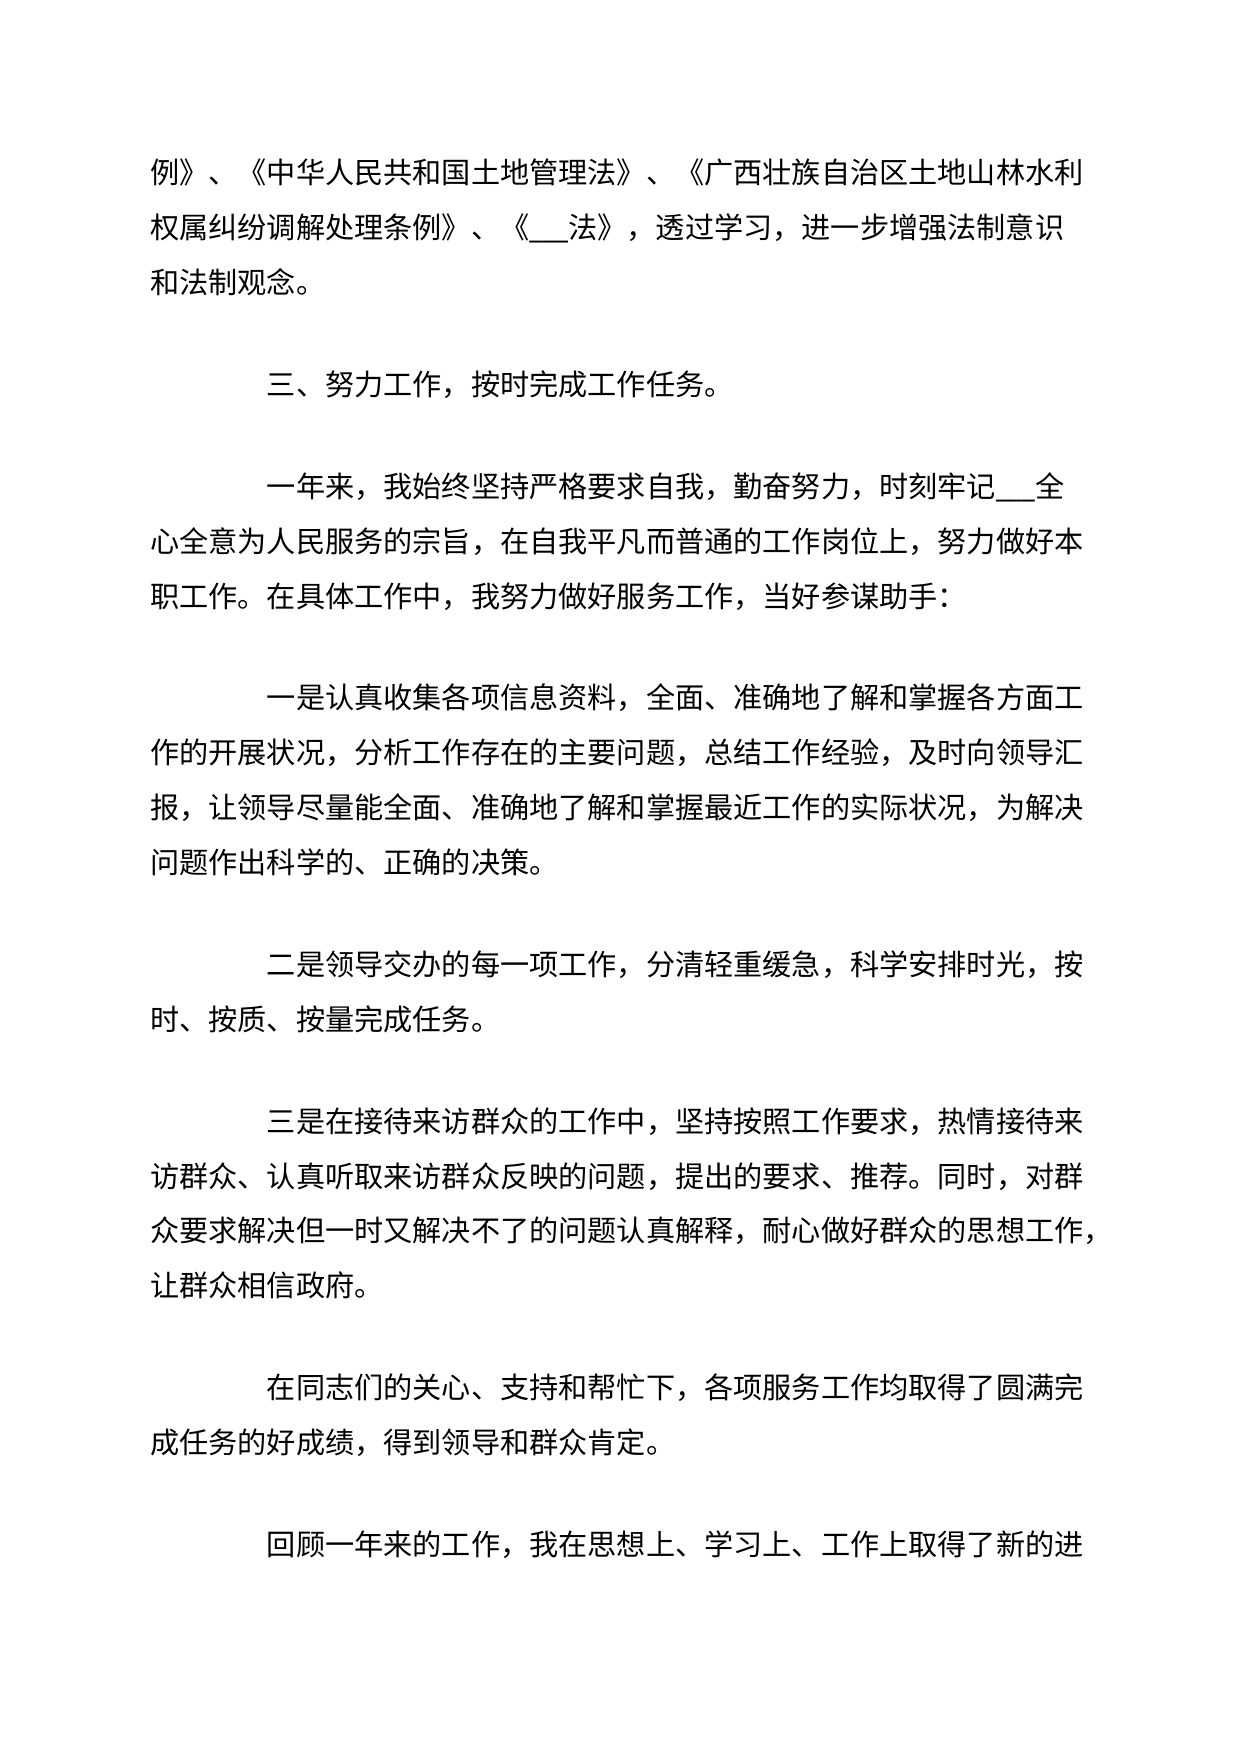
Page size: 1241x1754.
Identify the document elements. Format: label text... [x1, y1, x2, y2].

text 三、努力工作，按时完成工作任务。 [150, 362, 1090, 404]
text 在同志们的关心、支持和帮忙下，各项服务工作均取得了圆满完成任务的好成绩，得到领导和群众肯定。 [150, 1365, 1090, 1462]
text 一是认真收集各项信息资料，全面、准确地了解和掌握各方面工作的开展状况，分析工作存在的主要问题，总结工作经验，及时向领导汇报，让领导尽量能全面、准确地了解和掌握最近工作的实际状况，为解决问题作出科学的、正确的决策。 [150, 675, 1090, 882]
text 二是领导交办的每一项工作，分清轻重缓急，科学安排时光，按时、按质、按量完成任务。 [150, 942, 1090, 1039]
text 三是在接待来访群众的工作中，坚持按照工作要求，热情接待来访群众、认真听取来访群众反映的问题，提出的要求、推荐。同时，对群众要求解决但一时又解决不了的问题认真解释，耐心做好群众的思想工作，让群众相信政府。 [150, 1098, 1090, 1305]
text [150, 1521, 1090, 1564]
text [150, 150, 1090, 302]
text 一年来，我始终坚持严格要求自我，勤奋努力，时刻牢记___全心全意为人民服务的宗旨，在自我平凡而普通的工作岗位上，努力做好本职工作。在具体工作中，我努力做好服务工作，当好参谋助手： [150, 463, 1090, 616]
